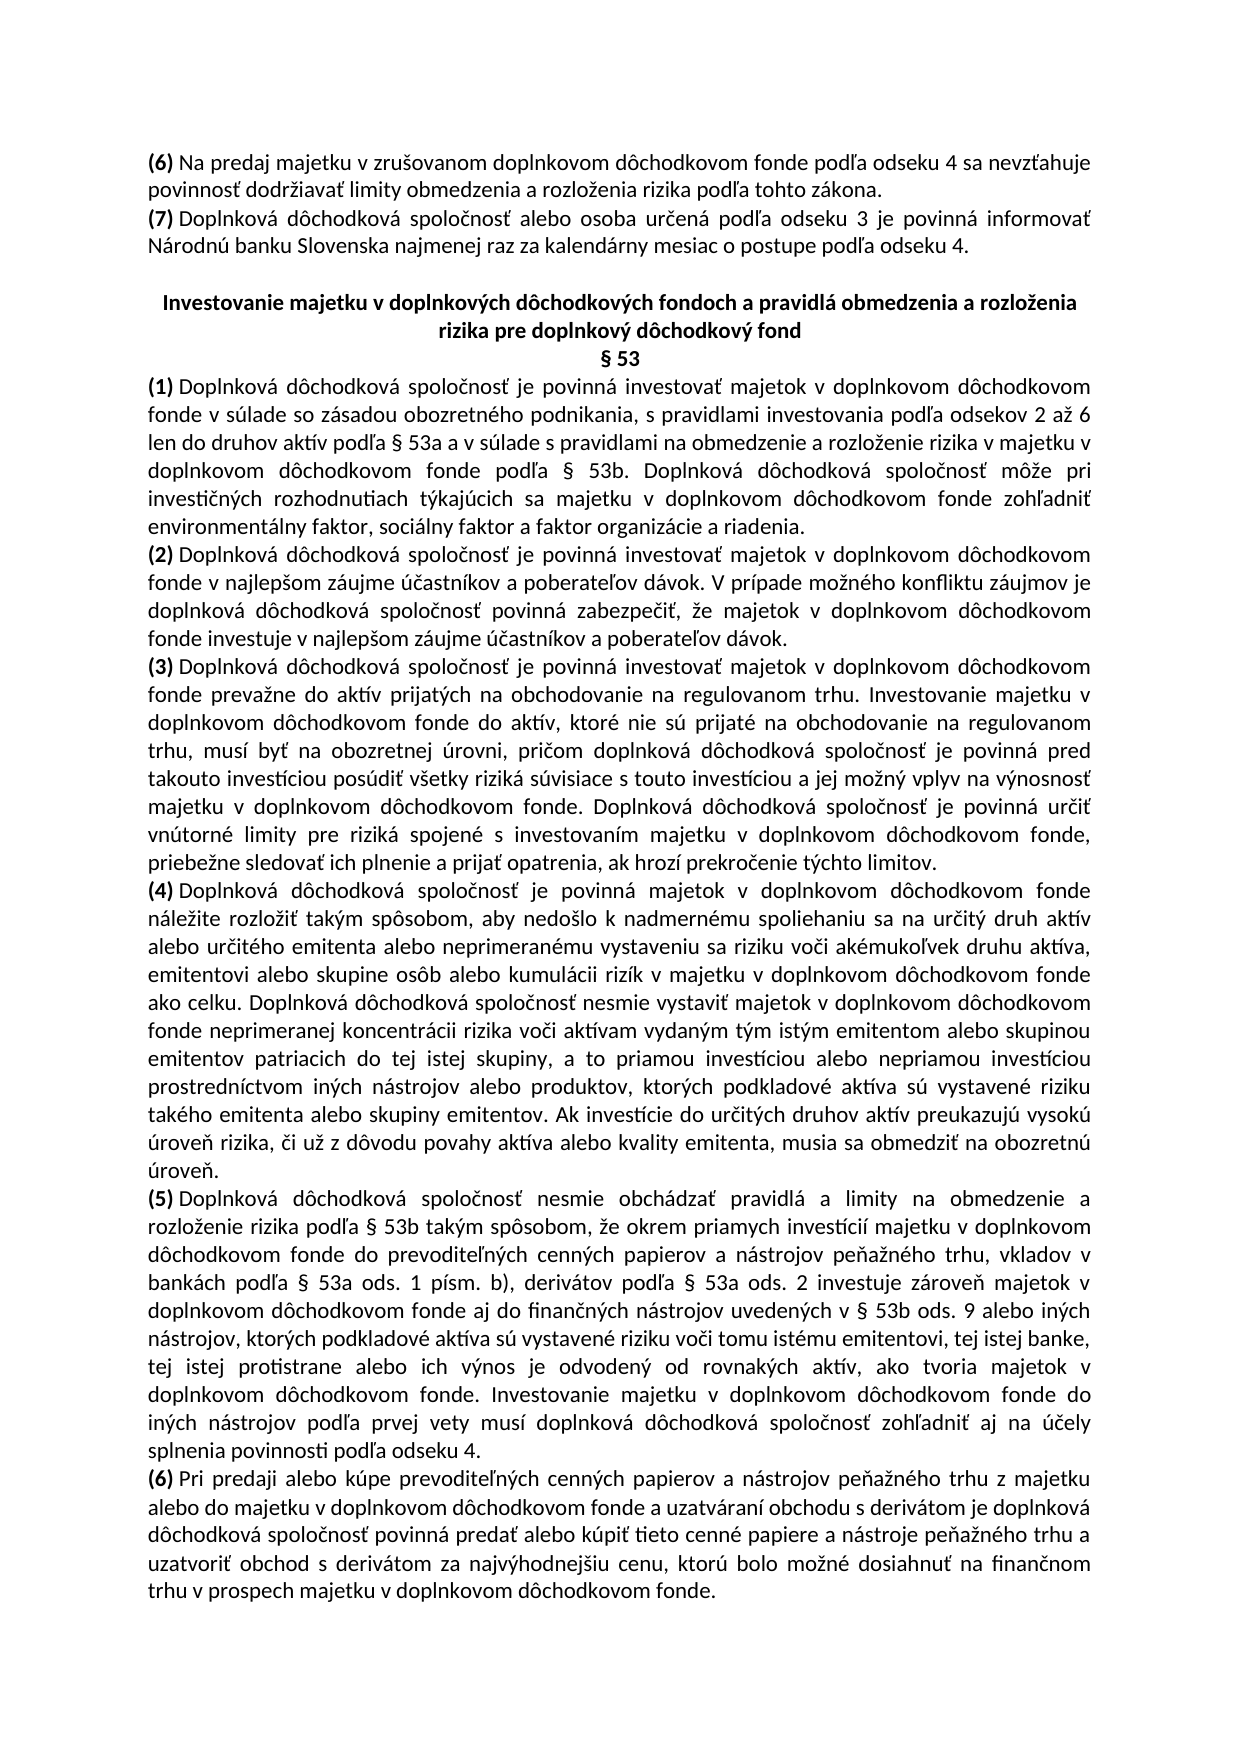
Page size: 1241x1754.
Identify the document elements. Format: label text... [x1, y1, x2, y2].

text (2) Doplnková dôchodková spoločnosť je povinná investovať majetok v doplnkovom dôchodkovom fonde v najlepšom záujme účastníkov a poberateľov dávok. V prípade možného konfliktu záujmov je doplnková dôchodková spoločnosť povinná zabezpečiť, že majetok v doplnkovom dôchodkovom fonde investuje v najlepšom záujme účastníkov a poberateľov dávok. [148, 540, 1093, 652]
text (6) Pri predaji alebo kúpe prevoditeľných cenných papierov a nástrojov peňažného trhu z majetku alebo do majetku v doplnkovom dôchodkovom fonde a uzatváraní obchodu s derivátom je doplnková dôchodková spoločnosť povinná predať alebo kúpiť tieto cenné papiere a nástroje peňažného trhu a uzatvoriť obchod s derivátom za najvýhodnejšiu cenu, ktorú bolo možné dosiahnuť na finančnom trhu v prospech majetku v doplnkovom dôchodkovom fonde. [148, 1464, 1093, 1605]
text (4) Doplnková dôchodková spoločnosť je povinná majetok v doplnkovom dôchodkovom fonde náležite rozložiť takým spôsobom, aby nedošlo k nadmernému spoliehaniu sa na určitý druh aktív alebo určitého emitenta alebo neprimeranému vystaveniu sa riziku voči akémukoľvek druhu aktíva, emitentovi alebo skupine osôb alebo kumulácii rizík v majetku v doplnkovom dôchodkovom fonde ako celku. Doplnková dôchodková spoločnosť nesmie vystaviť majetok v doplnkovom dôchodkovom fonde neprimeranej koncentrácii rizika voči aktívam vydaným tým istým emitentom alebo skupinou emitentov patriacich do tej istej skupiny, a to priamou investíciou alebo nepriamou investíciou prostredníctvom iných nástrojov alebo produktov, ktorých podkladové aktíva sú vystavené riziku takého emitenta alebo skupiny emitentov. Ak investície do určitých druhov aktív preukazujú vysokú úroveň rizika, či už z dôvodu povahy aktíva alebo kvality emitenta, musia sa obmedziť na obozretnú úroveň. [148, 876, 1093, 1184]
text (7) Doplnková dôchodková spoločnosť alebo osoba určená podľa odseku 3 je povinná informovať Národnú banku Slovenska najmenej raz za kalendárny mesiac o postupe podľa odseku 4. [148, 204, 1093, 260]
text (1) Doplnková dôchodková spoločnosť je povinná investovať majetok v doplnkovom dôchodkovom fonde v súlade so zásadou obozretného podnikania, s pravidlami investovania podľa odsekov 2 až 6 len do druhov aktív podľa § 53a a v súlade s pravidlami na obmedzenie a rozloženie rizika v majetku v doplnkovom dôchodkovom fonde podľa § 53b. Doplnková dôchodková spoločnosť môže pri investičných rozhodnutiach týkajúcich sa majetku v doplnkovom dôchodkovom fonde zohľadniť environmentálny faktor, sociálny faktor a faktor organizácie a riadenia. [148, 372, 1093, 540]
text § 53 [148, 344, 1093, 372]
text Investovanie majetku v doplnkových dôchodkových fondoch a pravidlá obmedzenia a rozloženia rizika pre doplnkový dôchodkový fond [148, 288, 1093, 344]
text (6) Na predaj majetku v zrušovanom doplnkovom dôchodkovom fonde podľa odseku 4 sa nevzťahuje povinnosť dodržiavať limity obmedzenia a rozloženia rizika podľa tohto zákona. [148, 148, 1093, 204]
text (5) Doplnková dôchodková spoločnosť nesmie obchádzať pravidlá a limity na obmedzenie a rozloženie rizika podľa § 53b takým spôsobom, že okrem priamych investícií majetku v doplnkovom dôchodkovom fonde do prevoditeľných cenných papierov a nástrojov peňažného trhu, vkladov v bankách podľa § 53a ods. 1 písm. b), derivátov podľa § 53a ods. 2 investuje zároveň majetok v doplnkovom dôchodkovom fonde aj do finančných nástrojov uvedených v § 53b ods. 9 alebo iných nástrojov, ktorých podkladové aktíva sú vystavené riziku voči tomu istému emitentovi, tej istej banke, tej istej protistrane alebo ich výnos je odvodený od rovnakých aktív, ako tvoria majetok v doplnkovom dôchodkovom fonde. Investovanie majetku v doplnkovom dôchodkovom fonde do iných nástrojov podľa prvej vety musí doplnková dôchodková spoločnosť zohľadniť aj na účely splnenia povinnosti podľa odseku 4. [148, 1184, 1093, 1464]
text (3) Doplnková dôchodková spoločnosť je povinná investovať majetok v doplnkovom dôchodkovom fonde prevažne do aktív prijatých na obchodovanie na regulovanom trhu. Investovanie majetku v doplnkovom dôchodkovom fonde do aktív, ktoré nie sú prijaté na obchodovanie na regulovanom trhu, musí byť na obozretnej úrovni, pričom doplnková dôchodková spoločnosť je povinná pred takouto investíciou posúdiť všetky riziká súvisiace s touto investíciou a jej možný vplyv na výnosnosť majetku v doplnkovom dôchodkovom fonde. Doplnková dôchodková spoločnosť je povinná určiť vnútorné limity pre riziká spojené s investovaním majetku v doplnkovom dôchodkovom fonde, priebežne sledovať ich plnenie a prijať opatrenia, ak hrozí prekročenie týchto limitov. [148, 652, 1093, 876]
